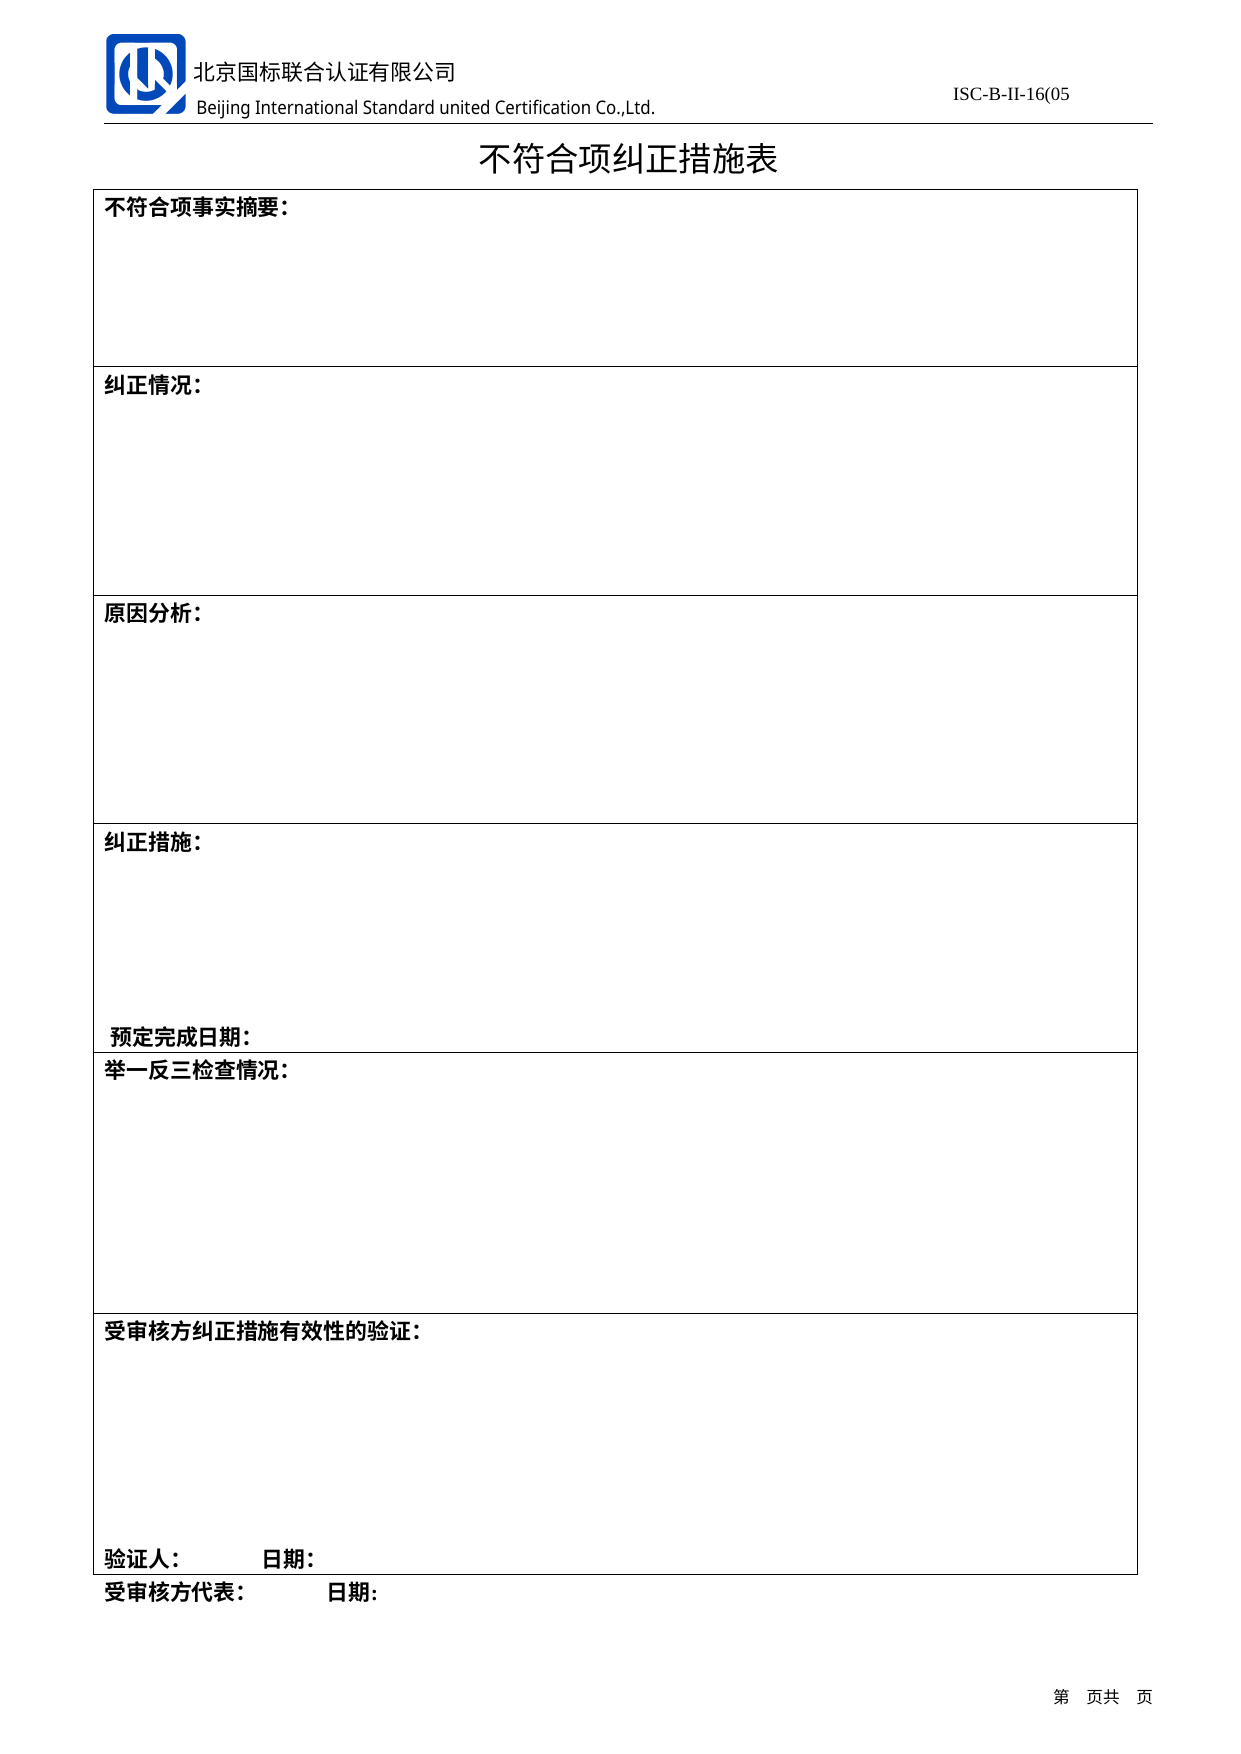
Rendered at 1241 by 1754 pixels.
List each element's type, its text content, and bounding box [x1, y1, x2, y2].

picture [106, 34, 186, 114]
table_cell 受审核方纠正措施有效性的验证： 验证人： 日期： [94, 1314, 1137, 1574]
text 不符合项纠正措施表 [104, 124, 1153, 189]
table_cell 纠正情况： [94, 367, 1137, 595]
table_cell 原因分析： [94, 596, 1137, 823]
table_cell 举一反三检查情况： [94, 1053, 1137, 1313]
table_header 不符合项事实摘要： [94, 190, 1137, 366]
table_cell 纠正措施： 预定完成日期： [94, 824, 1137, 1052]
text 受审核方代表： 日期: [104, 1575, 1153, 1607]
